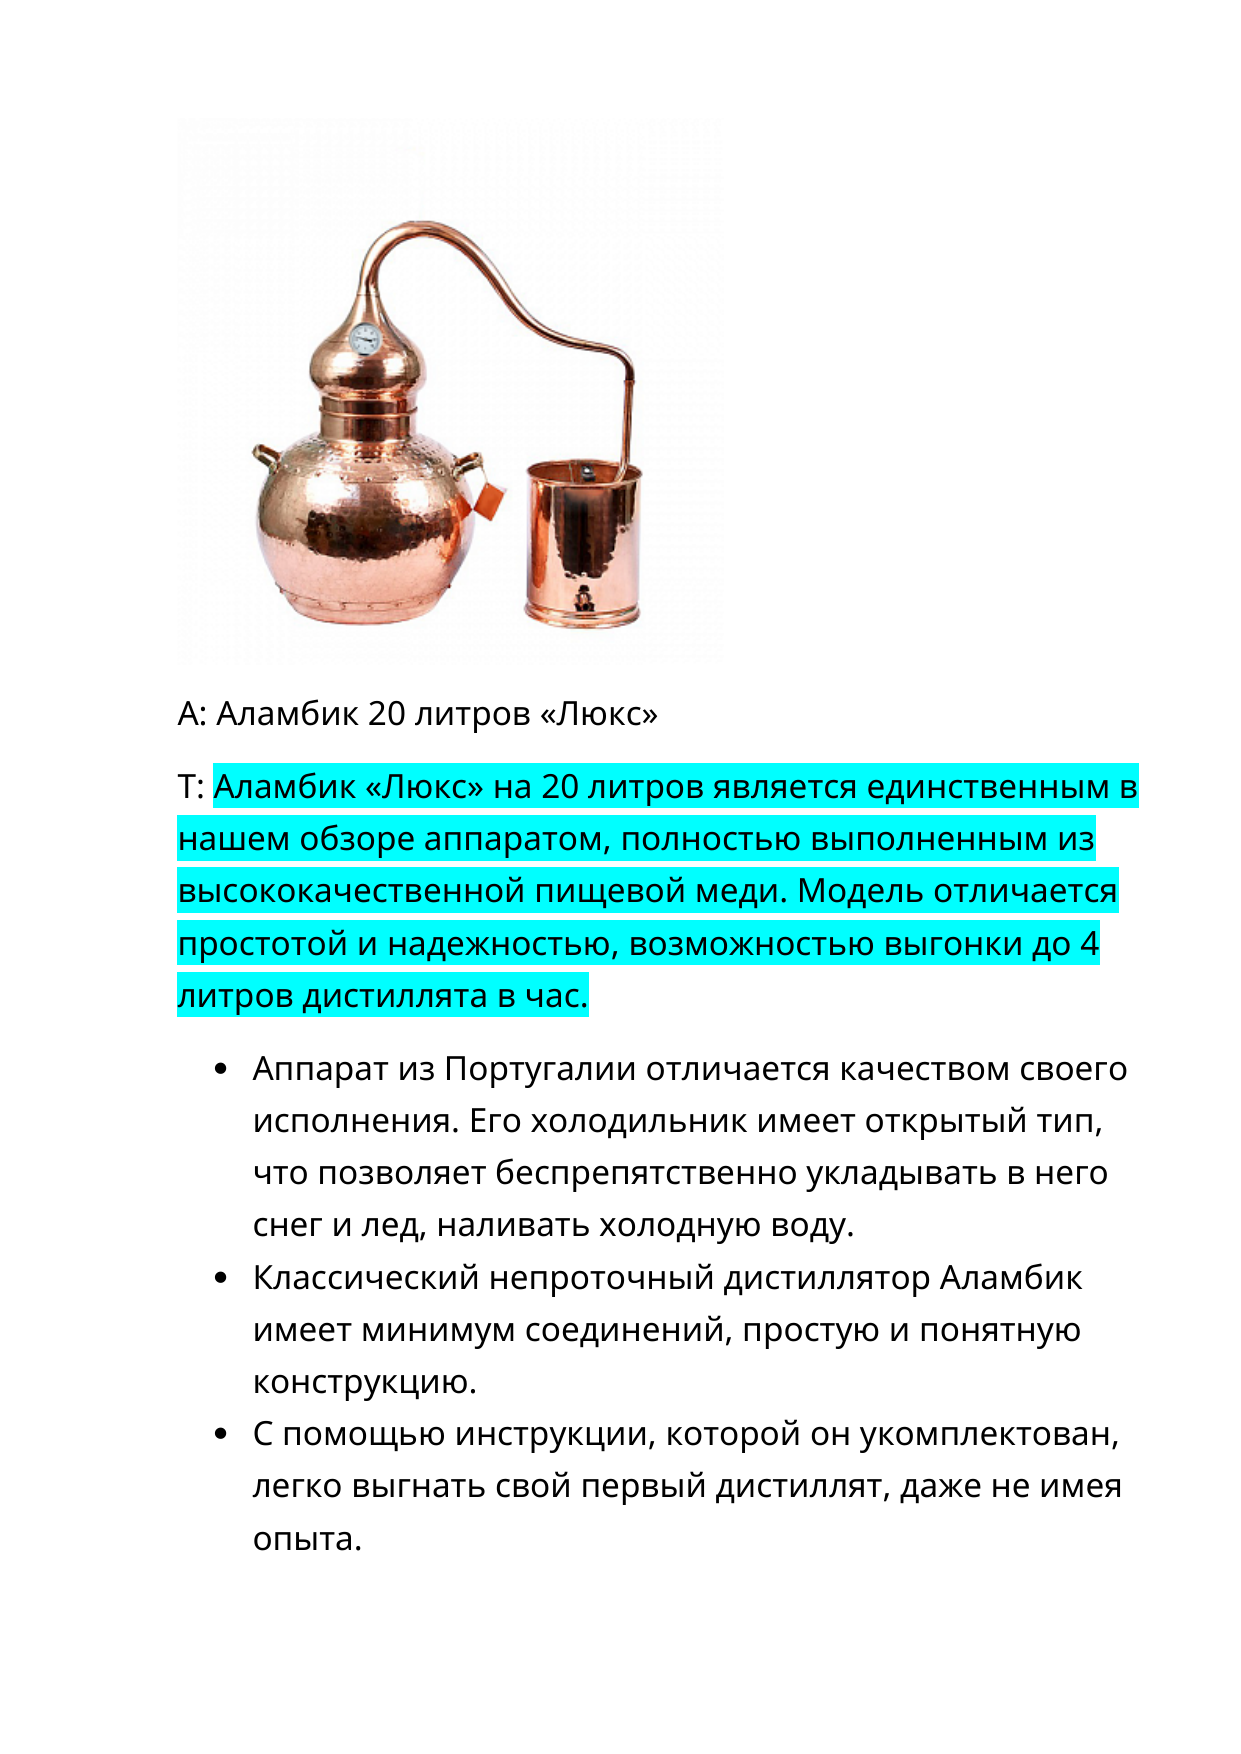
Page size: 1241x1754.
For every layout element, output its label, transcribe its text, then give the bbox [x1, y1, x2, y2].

text Т: Аламбик «Люкс» на 20 литров является единственным в нашем обзоре аппаратом, полностью выполненным из высококачественной пищевой меди. Модель отличается простотой и надежностью, возможностью выгонки до 4 литров дистиллята в час. [177, 763, 1152, 1017]
picture [177, 118, 724, 665]
text А: Аламбик 20 литров «Люкс» [177, 690, 1152, 735]
list С помощью инструкции, которой он укомплектован, легко выгнать свой первый дистиллят, даже не имея опыта. [215, 1410, 1152, 1560]
list Аппарат из Португалии отличается качеством своего исполнения. Его холодильник имеет открытый тип, что позволяет беспрепятственно укладывать в него снег и лед, наливать холодную воду. [215, 1045, 1152, 1247]
list Классический непроточный дистиллятор Аламбик имеет минимум соединений, простую и понятную конструкцию. [215, 1253, 1152, 1403]
